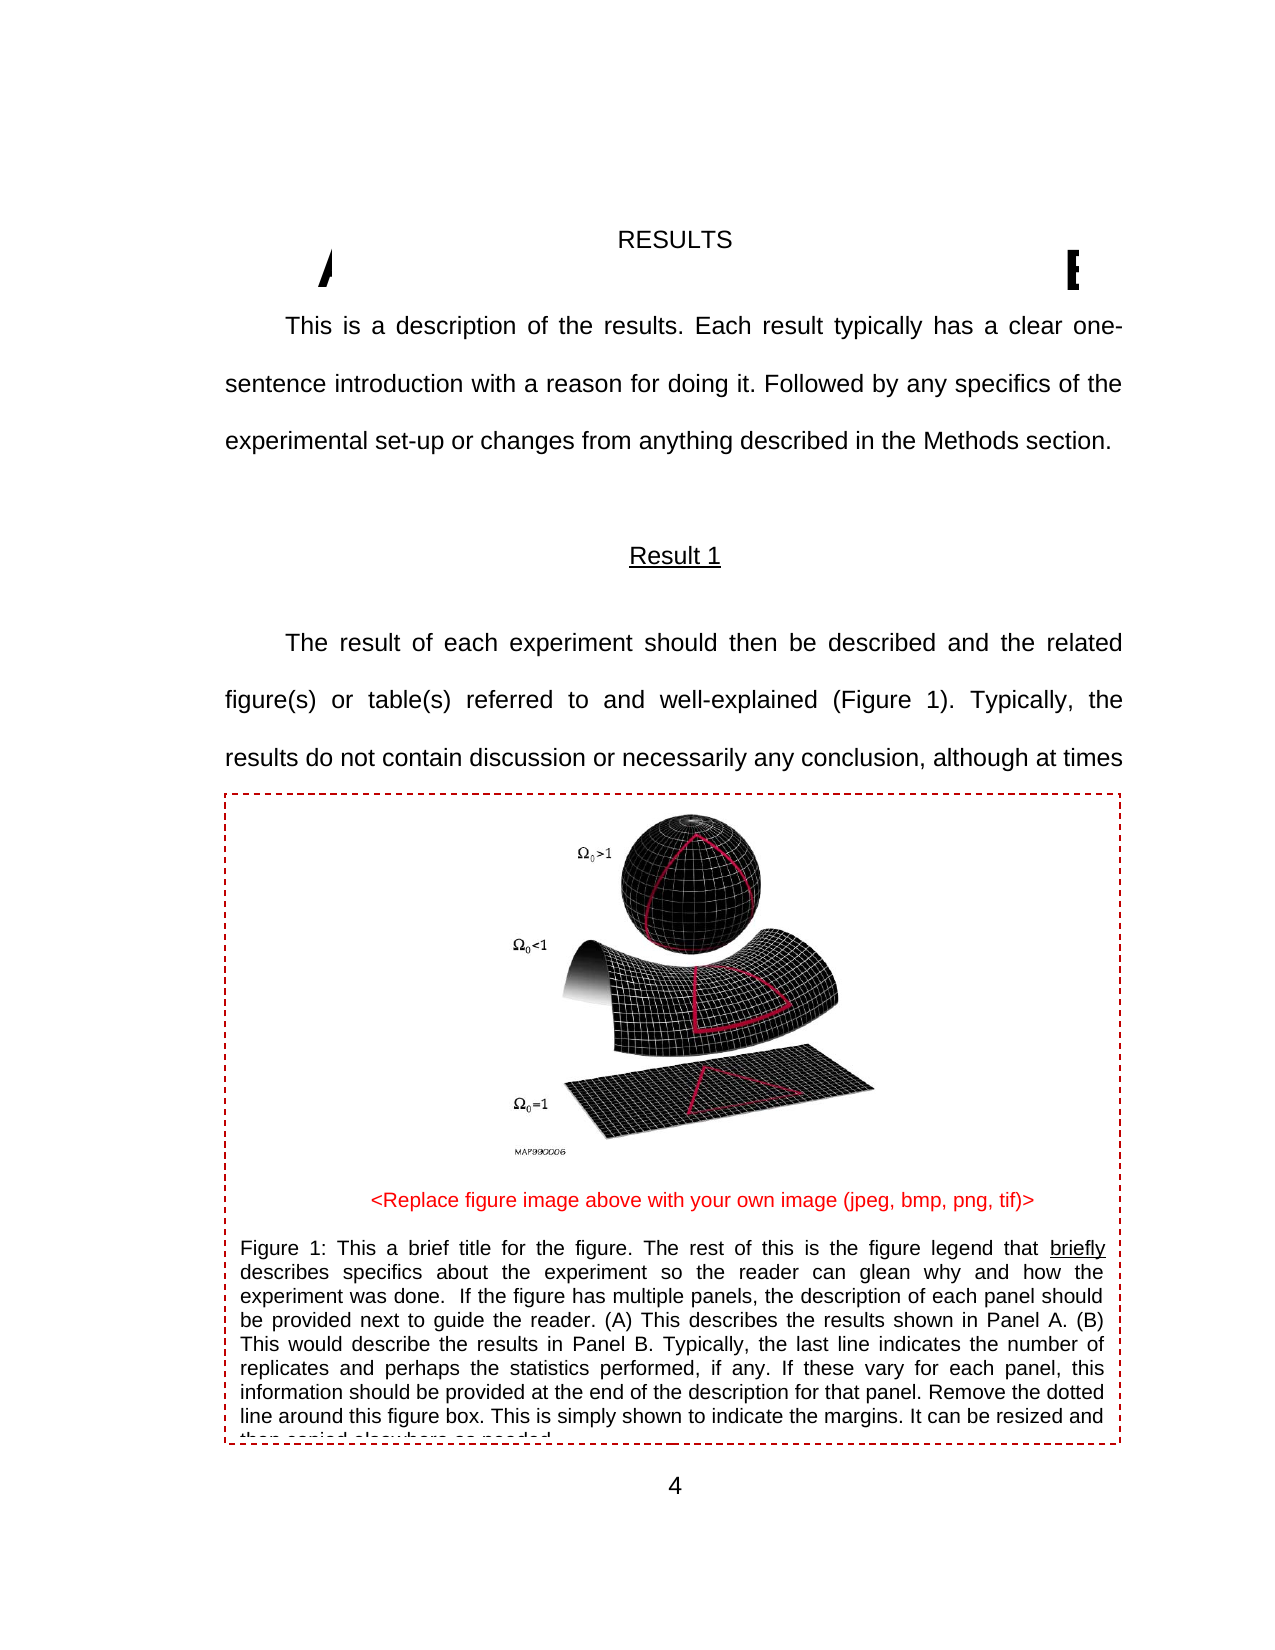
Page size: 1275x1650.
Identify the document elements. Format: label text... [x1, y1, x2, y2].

picture [503, 801, 902, 1160]
text The result of each experiment should then be described and the related figure(s) or table(s) referred to and well-explained (Figure 1). Typically, the results do not contain discussion or necessarily any conclusion, although at times some conclusions are required to lead to the next experiment. Be judicious in “telling your story” in the clearest possible manner and leave speculation or detailed discussion for the DISCUSSION section. [225, 627, 1125, 771]
subtitle RESULTS [225, 225, 1125, 254]
text This is a description of the results. Each result typically has a clear one-sentence introduction with a reason for doing it. Followed by any specifics of the experimental set-up or changes from anything described in the Methods section. [225, 311, 1125, 455]
subtitle Result 1 [225, 541, 1125, 570]
